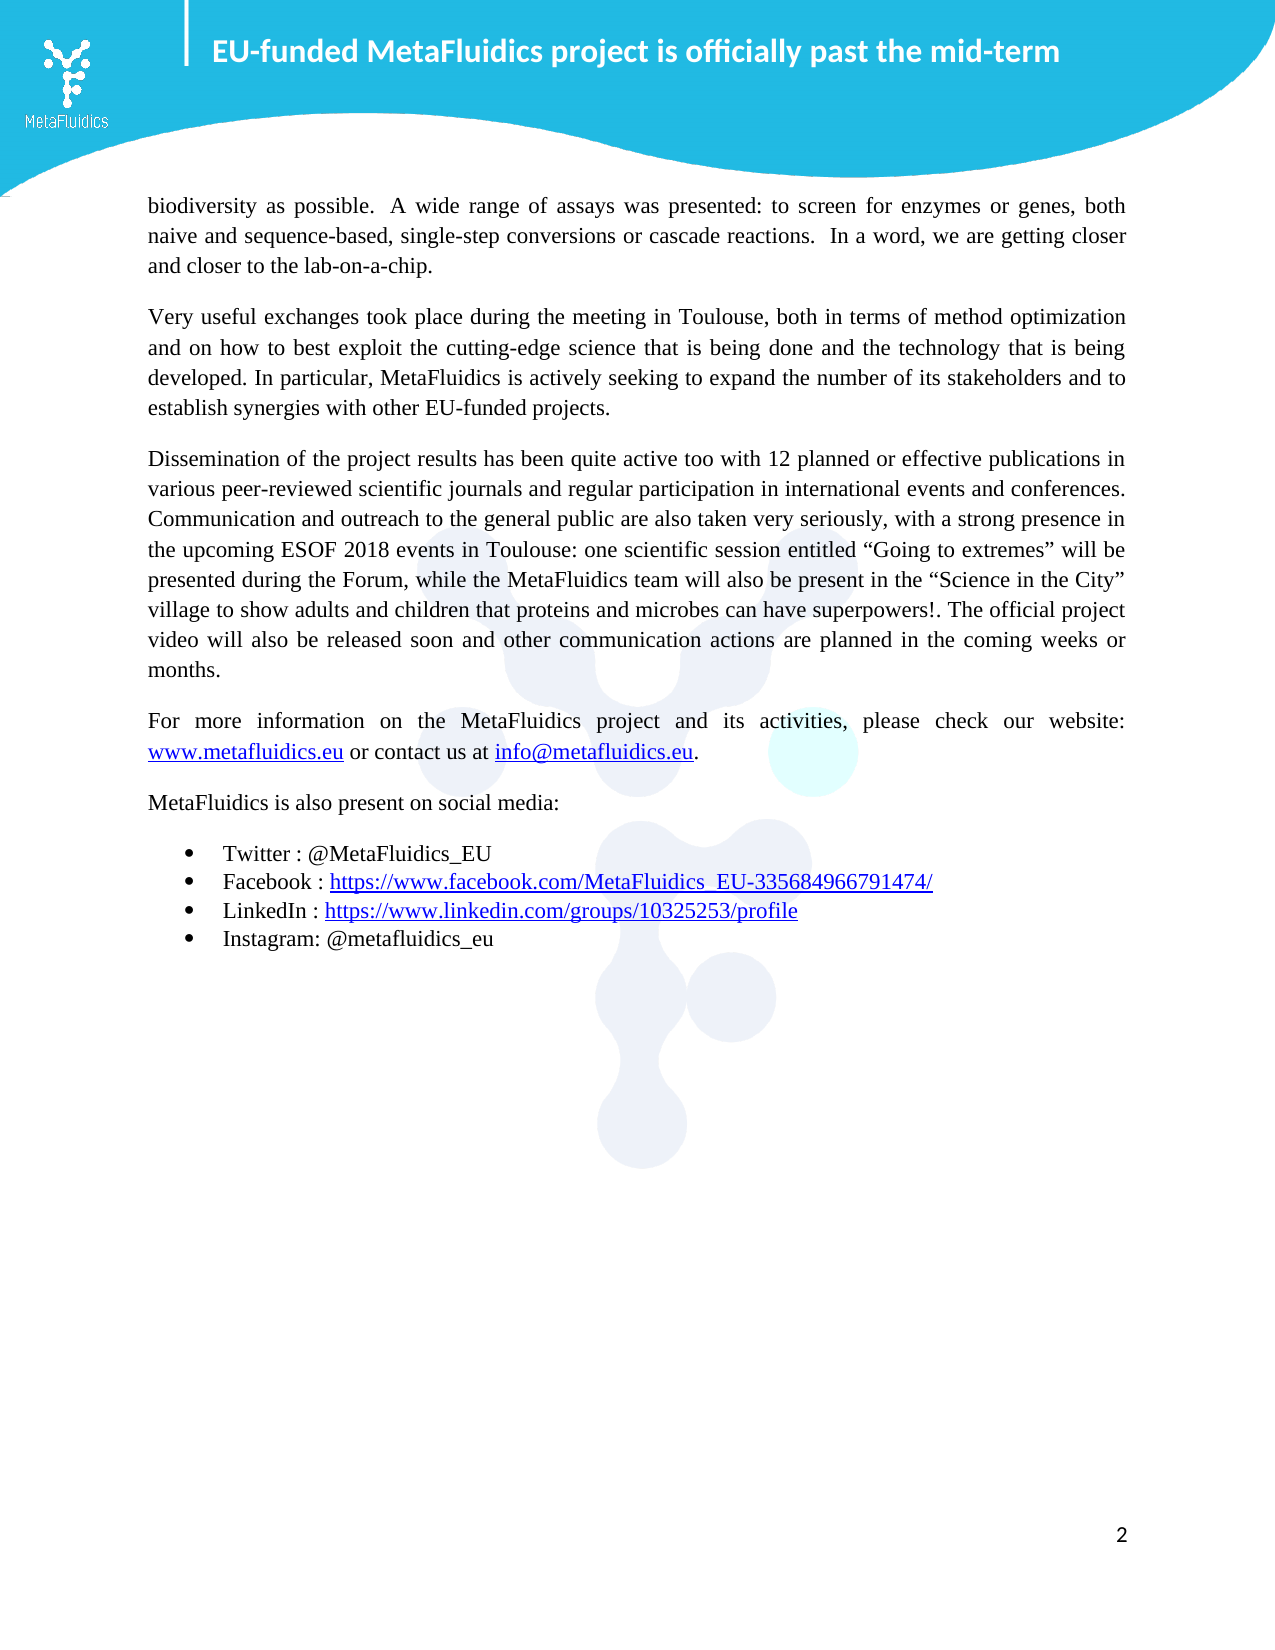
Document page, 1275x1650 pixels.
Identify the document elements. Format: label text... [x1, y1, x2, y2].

text MetaFluidics is also present on social media: [148, 789, 1127, 815]
text Very useful exchanges took place during the meeting in Toulouse, both in terms of method optimization and on how to best exploit the cutting-edge science that is being done and the technology that is being developed. In particular, MetaFluidics is actively seeking to expand the number of its stakeholders and to establish synergies with other EU-funded projects. [148, 303, 1127, 420]
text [148, 192, 1127, 279]
list Facebook : https://www.facebook.com/MetaFluidics_EU-335684966791474/ [185, 868, 1127, 895]
list LinkedIn : https://www.linkedin.com/groups/10325253/profile [185, 897, 1127, 923]
list Instagram: @metafluidics_eu [185, 925, 1127, 952]
text For more information on the MetaFluidics project and its activities, please check our website: www.metafluidics.eu or contact us at info@metafluidics.eu. [148, 708, 1127, 764]
picture [0, 0, 1275, 197]
list Twitter : @MetaFluidics_EU [185, 840, 1127, 866]
text Dissemination of the project results has been quite active too with 12 planned or effective publications in various peer-reviewed scientific journals and regular participation in international events and conferences. Communication and outreach to the general public are also taken very seriously, with a strong presence in the upcoming ESOF 2018 events in Toulouse: one scientific session entitled “Going to extremes” will be presented during the Forum, while the MetaFluidics team will also be present in the “Science in the City” village to show adults and children that proteins and microbes can have superpowers!. The official project video will also be released soon and other communication actions are planned in the coming weeks or months. [148, 445, 1127, 683]
